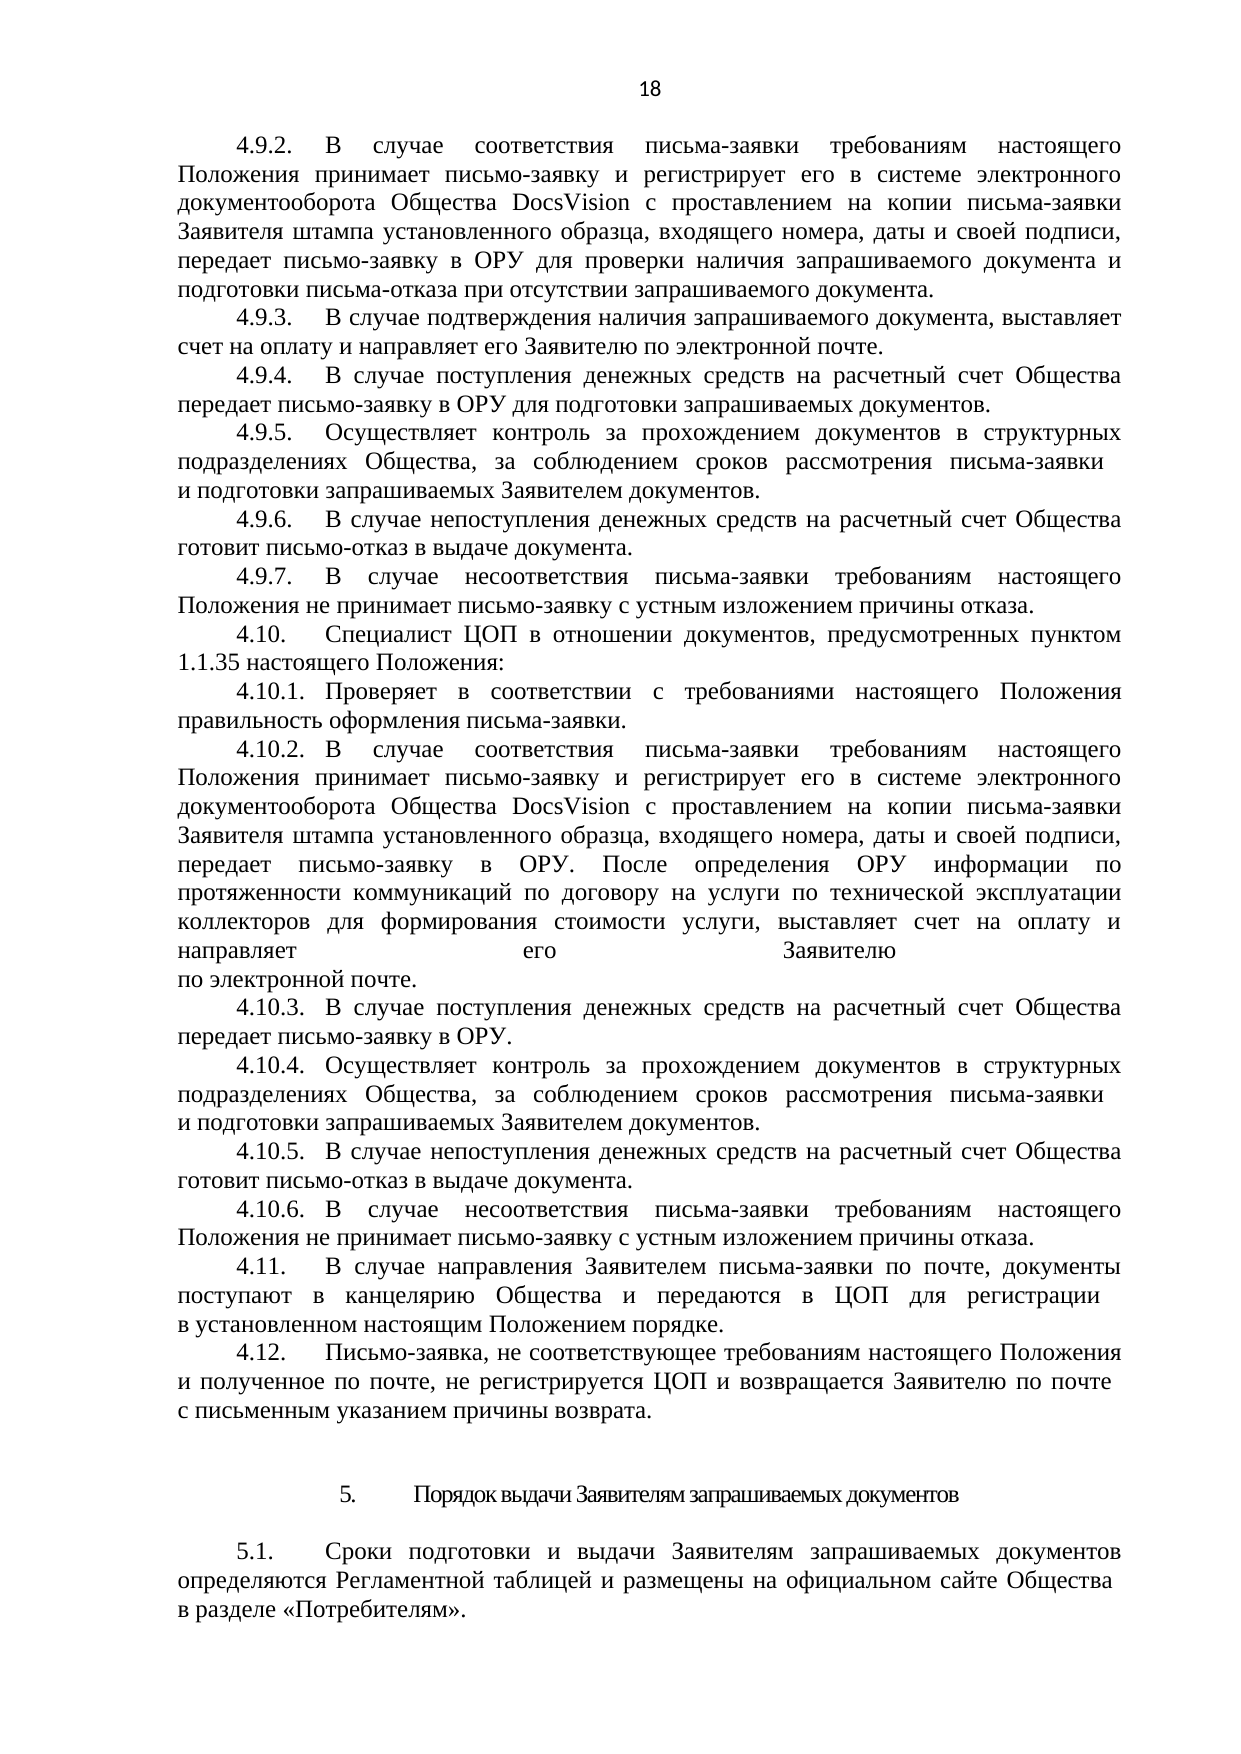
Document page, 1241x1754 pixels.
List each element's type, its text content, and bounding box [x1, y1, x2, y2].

subtitle Порядок выдачи Заявителям запрашиваемых документов [177, 1481, 1122, 1508]
list В случае непоступления денежных средств на расчетный счет Общества готовит письмо-отказ в выдаче документа. [177, 504, 1122, 561]
list Проверяет в соответствии с требованиями настоящего Положения правильность оформления письма-заявки. [177, 676, 1122, 734]
list Письмо-заявка, не соответствующее требованиям настоящего Положения и полученное по почте, не регистрируется ЦОП и возвращается Заявителю по почте с письменным указанием причины возврата. [177, 1337, 1122, 1424]
list В случае непоступления денежных средств на расчетный счет Общества готовит письмо-отказ в выдаче документа. [177, 1136, 1122, 1194]
list В случае поступления денежных средств на расчетный счет Общества передает письмо-заявку в ОРУ. [177, 992, 1122, 1050]
list В случае подтверждения наличия запрашиваемого документа, выставляет счет на оплату и направляет его Заявителю по электронной почте. [177, 302, 1122, 360]
list В случае несоответствия письма-заявки требованиям настоящего Положения не принимает письмо-заявку с устным изложением причины отказа. [177, 561, 1122, 619]
list В случае соответствия письма-заявки требованиям настоящего Положения принимает письмо-заявку и регистрирует его в системе электронного документооборота Общества DocsVision с проставлением на копии письма-заявки Заявителя штампа установленного образца, входящего номера, даты и своей подписи, передает письмо-заявку в ОРУ для проверки наличия запрашиваемого документа и подготовки письма-отказа при отсутствии запрашиваемого документа. [177, 130, 1122, 302]
list В случае соответствия письма-заявки требованиям настоящего Положения принимает письмо-заявку и регистрирует его в системе электронного документооборота Общества DocsVision с проставлением на копии письма-заявки Заявителя штампа установленного образца, входящего номера, даты и своей подписи, передает письмо-заявку в ОРУ. После определения ОРУ информации по протяженности коммуникаций по договору на услуги по технической эксплуатации коллекторов для формирования стоимости услуги, выставляет счет на оплату и направляет его Заявителю по электронной почте. [177, 734, 1122, 992]
list В случае несоответствия письма-заявки требованиям настоящего Положения не принимает письмо-заявку с устным изложением причины отказа. [177, 1194, 1122, 1251]
list Специалист ЦОП в отношении документов, предусмотренных пунктом 1.1.35 настоящего Положения: [177, 619, 1122, 676]
list В случае направления Заявителем письма-заявки по почте, документы поступают в канцелярию Общества и передаются в ЦОП для регистрации в установленном настоящим Положением порядке. [177, 1251, 1122, 1337]
list В случае поступления денежных средств на расчетный счет Общества передает письмо-заявку в ОРУ для подготовки запрашиваемых документов. [177, 360, 1122, 417]
list Сроки подготовки и выдачи Заявителям запрашиваемых документов определяются Регламентной таблицей и размещены на официальном сайте Общества в разделе «Потребителям». [177, 1536, 1122, 1623]
